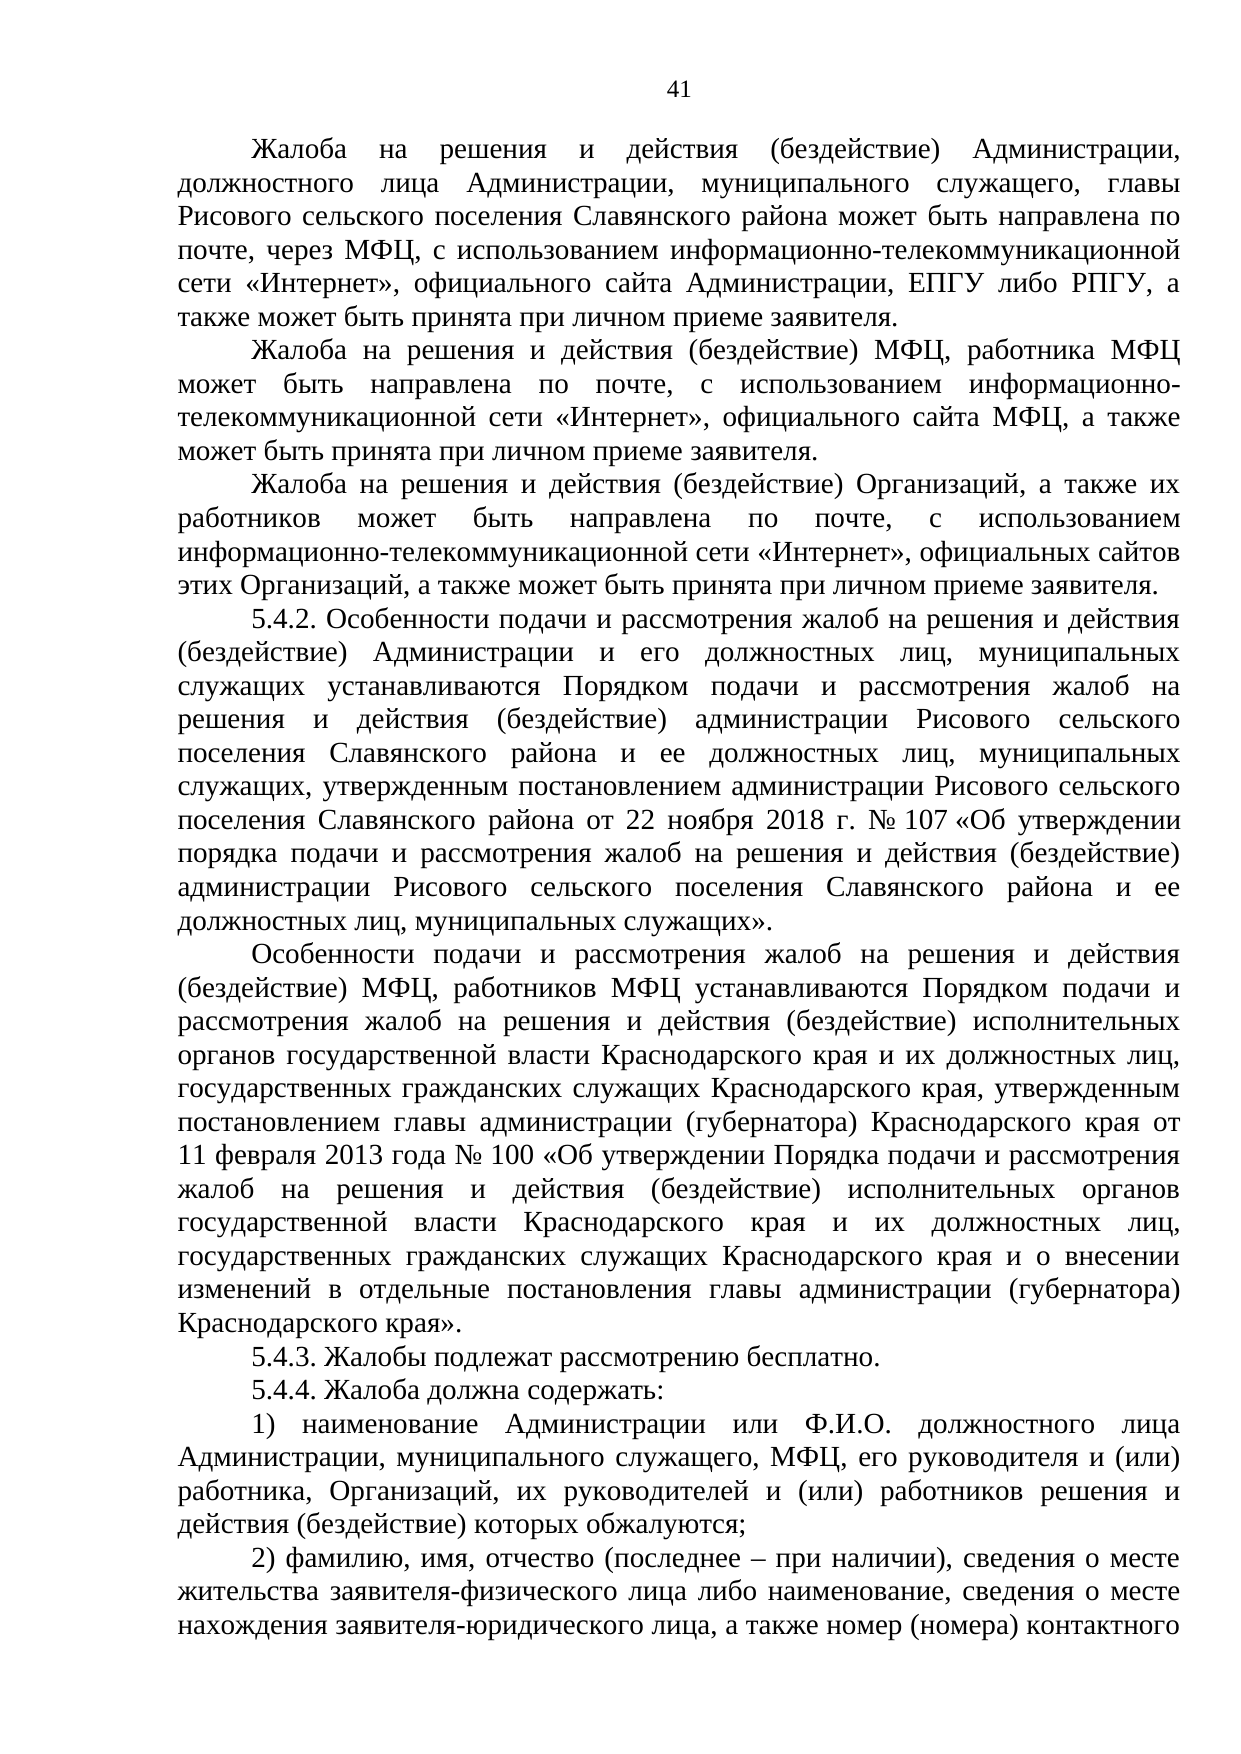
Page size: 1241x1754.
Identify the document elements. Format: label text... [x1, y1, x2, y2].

text Жалоба на решения и действия (бездействие) МФЦ, работника МФЦ может быть направлена по почте, с использованием информационно-телекоммуникационной сети «Интернет», официального сайта МФЦ, а также может быть принята при личном приеме заявителя. [177, 332, 1181, 467]
text 5.4.4. Жалоба должна содержать: [177, 1372, 1181, 1406]
text 5.4.3. Жалобы подлежат рассмотрению бесплатно. [177, 1339, 1181, 1372]
text Особенности подачи и рассмотрения жалоб на решения и действия (бездействие) МФЦ, работников МФЦ устанавливаются Порядком подачи и рассмотрения жалоб на решения и действия (бездействие) исполнительных органов государственной власти Краснодарского края и их должностных лиц, государственных гражданских служащих Краснодарского края, утвержденным постановлением главы администрации (губернатора) Краснодарского края от 11 февраля 2013 года № 100 «Об утверждении Порядка подачи и рассмотрения жалоб на решения и действия (бездействие) исполнительных органов государственной власти Краснодарского края и их должностных лиц, государственных гражданских служащих Краснодарского края и о внесении изменений в отдельные постановления главы администрации (губернатора) Краснодарского края». [177, 936, 1181, 1339]
text Жалоба на решения и действия (бездействие) Организаций, а также их работников может быть направлена по почте, с использованием информационно-телекоммуникационной сети «Интернет», официальных сайтов этих Организаций, а также может быть принята при личном приеме заявителя. [177, 467, 1181, 601]
text 1) наименование Администрации или Ф.И.О. должностного лица Администрации, муниципального служащего, МФЦ, его руководителя и (или) работника, Организаций, их руководителей и (или) работников решения и действия (бездействие) которых обжалуются; [177, 1406, 1181, 1540]
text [177, 1540, 1181, 1641]
text 5.4.2. Особенности подачи и рассмотрения жалоб на решения и действия (бездействие) Администрации и его должностных лиц, муниципальных служащих устанавливаются Порядком подачи и рассмотрения жалоб на решения и действия (бездействие) администрации Рисового сельского поселения Славянского района и ее должностных лиц, муниципальных служащих, утвержденным постановлением администрации Рисового сельского поселения Славянского района от 22 ноября 2018 г. № 107 «Об утверждении порядка подачи и рассмотрения жалоб на решения и действия (бездействие) администрации Рисового сельского поселения Славянского района и ее должностных лиц, муниципальных служащих». [177, 601, 1181, 936]
text Жалоба на решения и действия (бездействие) Администрации, должностного лица Администрации, муниципального служащего, главы Рисового сельского поселения Славянского района может быть направлена по почте, через МФЦ, с использованием информационно-телекоммуникационной сети «Интернет», официального сайта Администрации, ЕПГУ либо РПГУ, а также может быть принята при личном приеме заявителя. [177, 131, 1181, 332]
